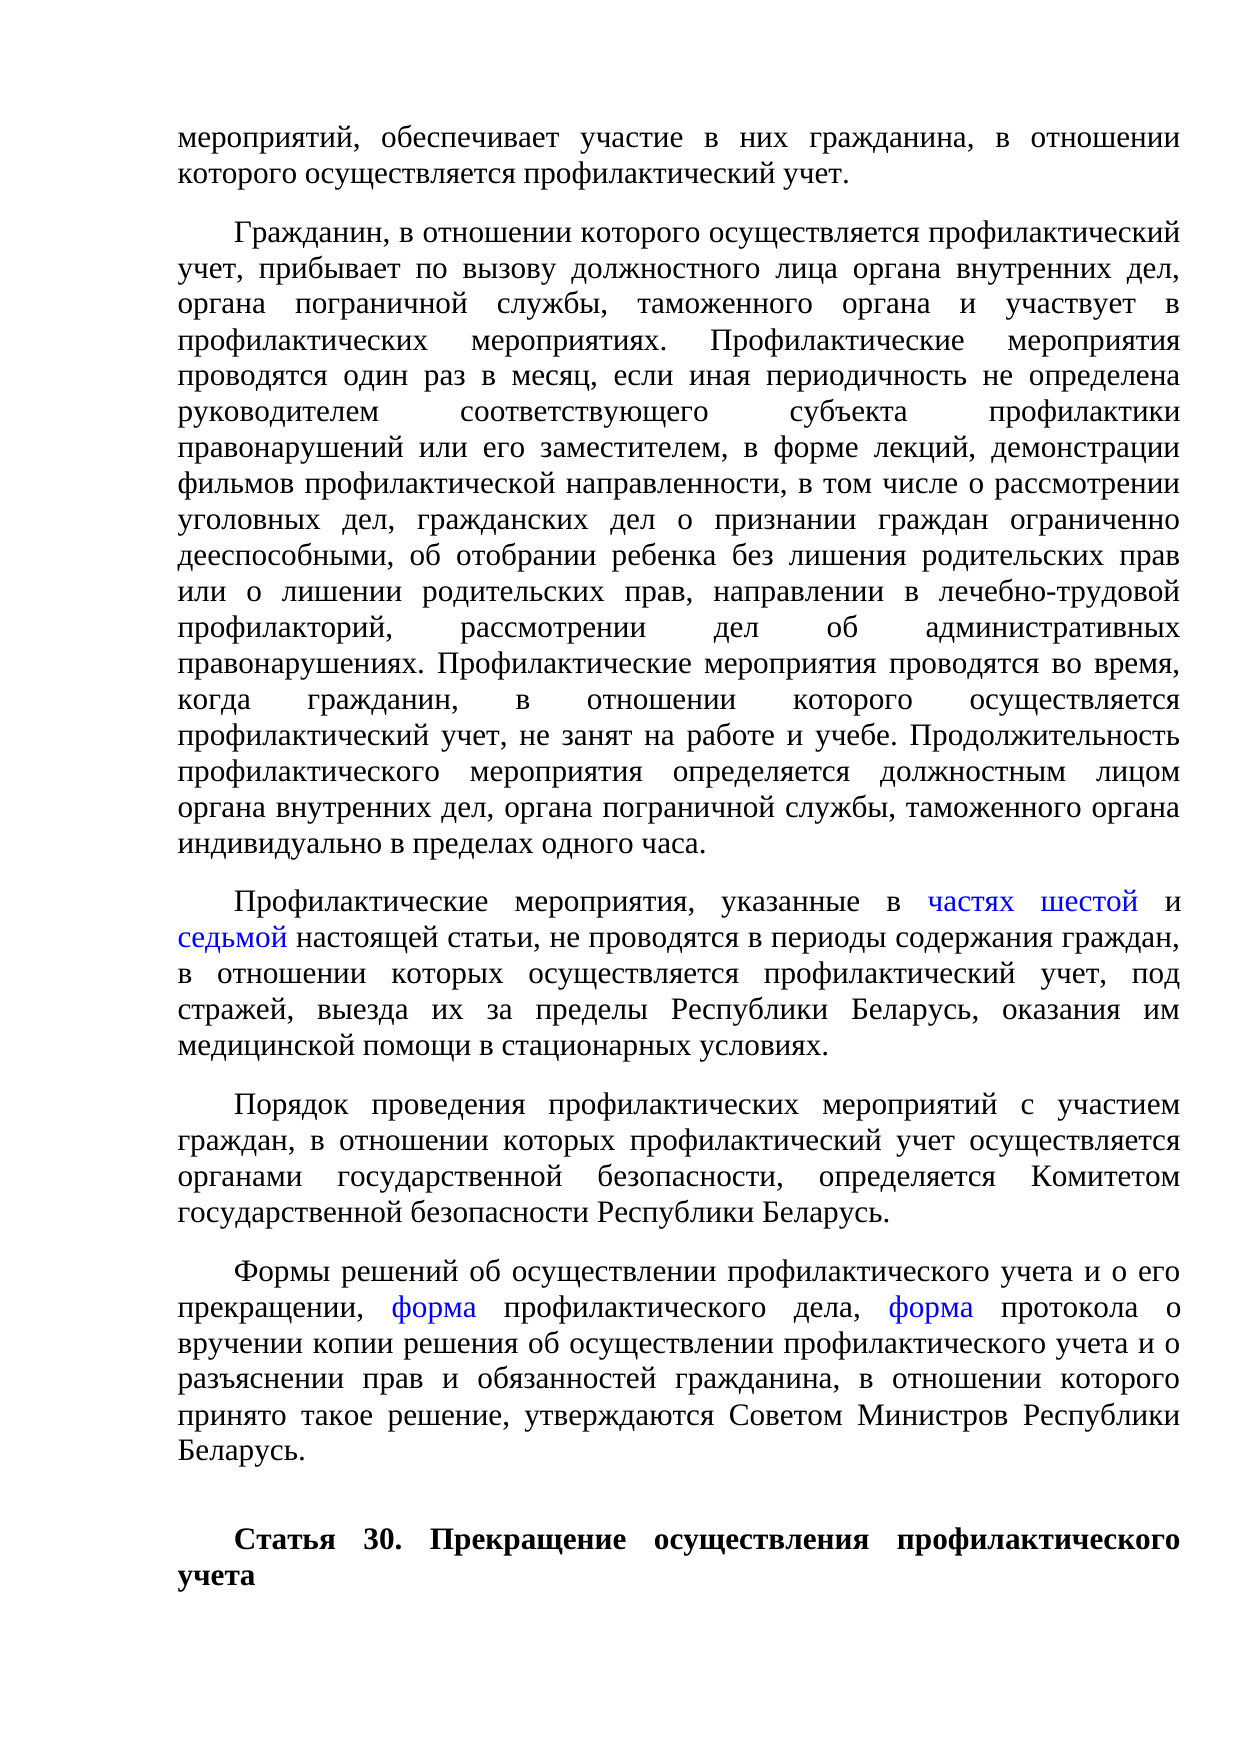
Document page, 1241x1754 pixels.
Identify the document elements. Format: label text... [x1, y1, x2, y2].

text Порядок проведения профилактических мероприятий с участием граждан, в отношении которых профилактический учет осуществляется органами государственной безопасности, определяется Комитетом государственной безопасности Республики Беларусь. [177, 1085, 1181, 1229]
text Профилактические мероприятия, указанные в частях шестой и седьмой настоящей статьи, не проводятся в периоды содержания граждан, в отношении которых осуществляется профилактический учет, под стражей, выезда их за пределы Республики Беларусь, оказания им медицинской помощи в стационарных условиях. [177, 883, 1181, 1062]
text Гражданин, в отношении которого осуществляется профилактический учет, прибывает по вызову должностного лица органа внутренних дел, органа пограничной службы, таможенного органа и участвует в профилактических мероприятиях. Профилактические мероприятия проводятся один раз в месяц, если иная периодичность не определена руководителем соответствующего субъекта профилактики правонарушений или его заместителем, в форме лекций, демонстрации фильмов профилактической направленности, в том числе о рассмотрении уголовных дел, гражданских дел о признании граждан ограниченно дееспособными, об отобрании ребенка без лишения родительских прав или о лишении родительских прав, направлении в лечебно-трудовой профилакторий, рассмотрении дел об административных правонарушениях. Профилактические мероприятия проводятся во время, когда гражданин, в отношении которого осуществляется профилактический учет, не занят на работе и учебе. Продолжительность профилактического мероприятия определяется должностным лицом органа внутренних дел, органа пограничной службы, таможенного органа индивидуально в пределах одного часа. [177, 213, 1181, 860]
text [177, 118, 1181, 190]
text Формы решений об осуществлении профилактического учета и о его прекращении, форма профилактического дела, форма протокола о вручении копии решения об осуществлении профилактического учета и о разъяснении прав и обязанностей гражданина, в отношении которого принято такое решение, утверждаются Советом Министров Республики Беларусь. [177, 1252, 1181, 1468]
text Статья 30. Прекращение осуществления профилактического учета [177, 1520, 1181, 1592]
